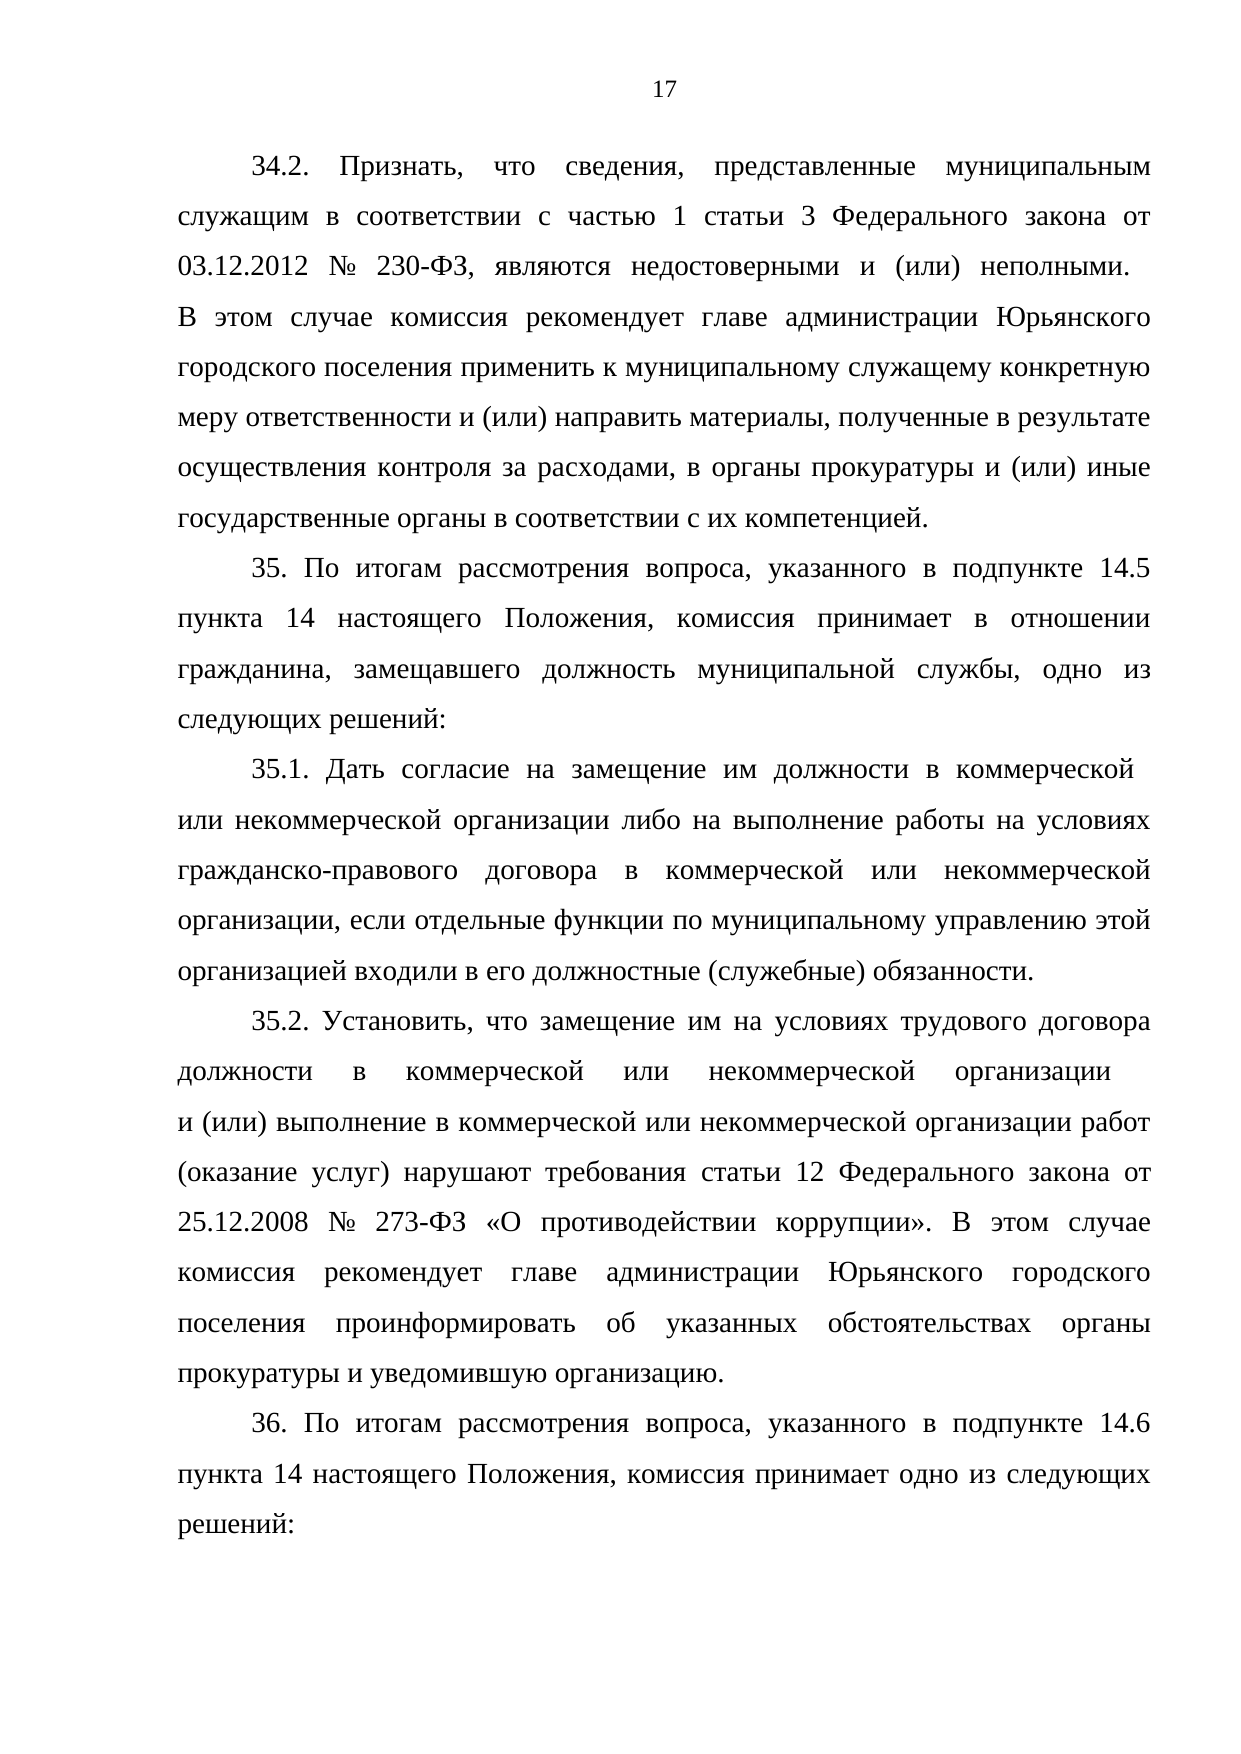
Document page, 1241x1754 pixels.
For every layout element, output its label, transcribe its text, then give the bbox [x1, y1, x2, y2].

text 36. По итогам рассмотрения вопроса, указанного в подпункте 14.6 пункта 14 настоящего Положения, комиссия принимает одно из следующих решений: [177, 1406, 1152, 1540]
text 35.2. Установить, что замещение им на условиях трудового договора должности в коммерческой или некоммерческой организации и (или) выполнение в коммерческой или некоммерческой организации работ (оказание услуг) нарушают требования статьи 12 Федерального закона от 25.12.2008 № 273-ФЗ «О противодействии коррупции». В этом случае комиссия рекомендует главе администрации Юрьянского городского поселения проинформировать об указанных обстоятельствах органы прокуратуры и уведомившую организацию. [177, 1003, 1152, 1389]
text 34.2. Признать, что сведения, представленные муниципальным служащим в соответствии с частью 1 статьи 3 Федерального закона от 03.12.2012 № 230-ФЗ, являются недостоверными и (или) неполными. В этом случае комиссия рекомендует главе администрации Юрьянского городского поселения применить к муниципальному служащему конкретную меру ответственности и (или) направить материалы, полученные в результате осуществления контроля за расходами, в органы прокуратуры и (или) иные государственные органы в соответствии с их компетенцией. [177, 148, 1152, 533]
text 35. По итогам рассмотрения вопроса, указанного в подпункте 14.5 пункта 14 настоящего Положения, комиссия принимает в отношении гражданина, замещавшего должность муниципальной службы, одно из следующих решений: [177, 550, 1152, 735]
text 35.1. Дать согласие на замещение им должности в коммерческой или некоммерческой организации либо на выполнение работы на условиях гражданско-правового договора в коммерческой или некоммерческой организации, если отдельные функции по муниципальному управлению этой организацией входили в его должностные (служебные) обязанности. [177, 751, 1152, 986]
